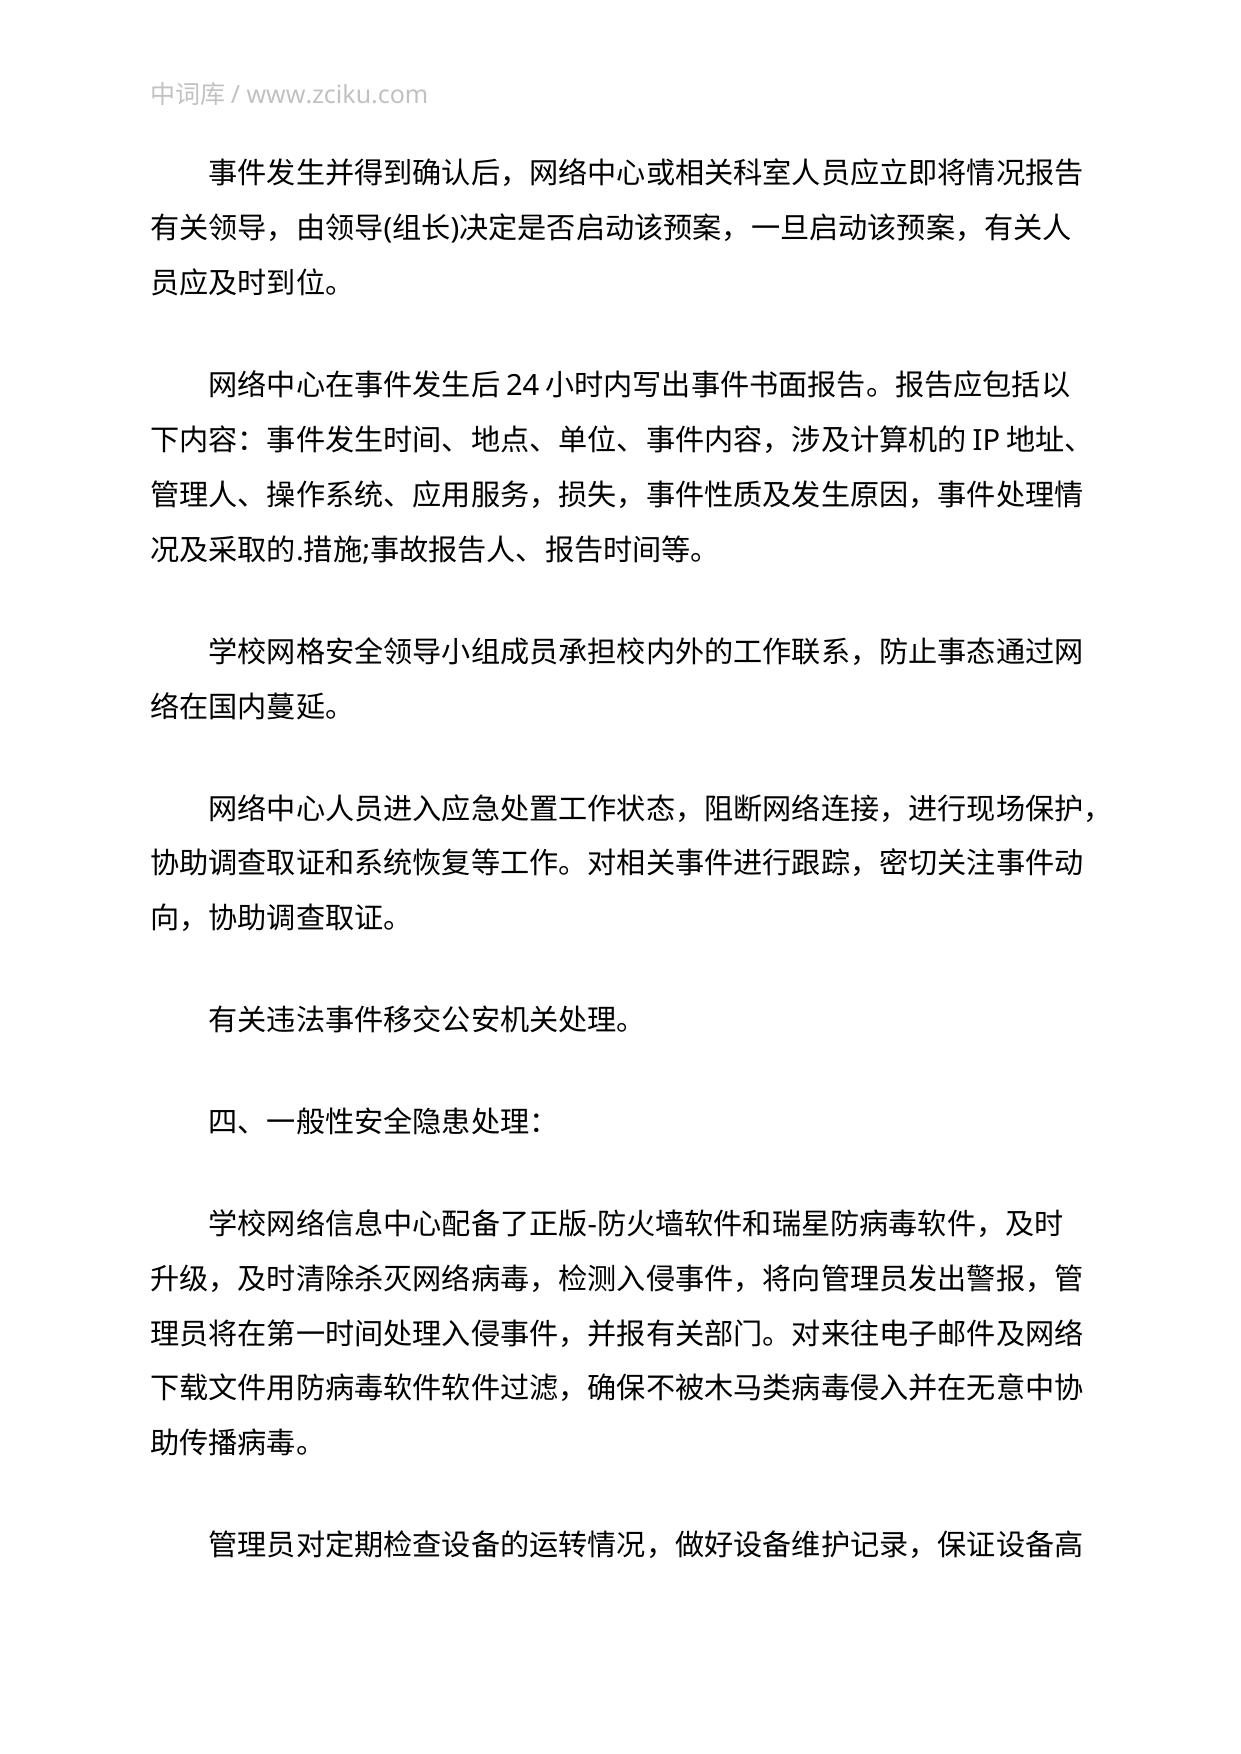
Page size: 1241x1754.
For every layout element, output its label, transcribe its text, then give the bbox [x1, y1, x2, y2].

text 事件发生并得到确认后，网络中心或相关科室人员应立即将情况报告有关领导，由领导(组长)决定是否启动该预案，一旦启动该预案，有关人员应及时到位。 [150, 150, 1090, 302]
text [150, 1522, 1090, 1564]
text 学校网格安全领导小组成员承担校内外的工作联系，防止事态通过网络在国内蔓延。 [150, 628, 1090, 726]
text 学校网络信息中心配备了正版-防火墙软件和瑞星防病毒软件，及时升级，及时清除杀灭网络病毒，检测入侵事件，将向管理员发出警报，管理员将在第一时间处理入侵事件，并报有关部门。对来往电子邮件及网络下载文件用防病毒软件软件过滤，确保不被木马类病毒侵入并在无意中协助传播病毒。 [150, 1200, 1090, 1462]
text 四、一般性安全隐患处理： [150, 1098, 1090, 1141]
text 有关违法事件移交公安机关处理。 [150, 997, 1090, 1039]
text 网络中心在事件发生后24小时内写出事件书面报告。报告应包括以下内容：事件发生时间、地点、单位、事件内容，涉及计算机的IP地址、管理人、操作系统、应用服务，损失，事件性质及发生原因，事件处理情况及采取的.措施;事故报告人、报告时间等。 [150, 362, 1090, 569]
text 网络中心人员进入应急处置工作状态，阻断网络连接，进行现场保护，协助调查取证和系统恢复等工作。对相关事件进行跟踪，密切关注事件动向，协助调查取证。 [150, 785, 1090, 937]
